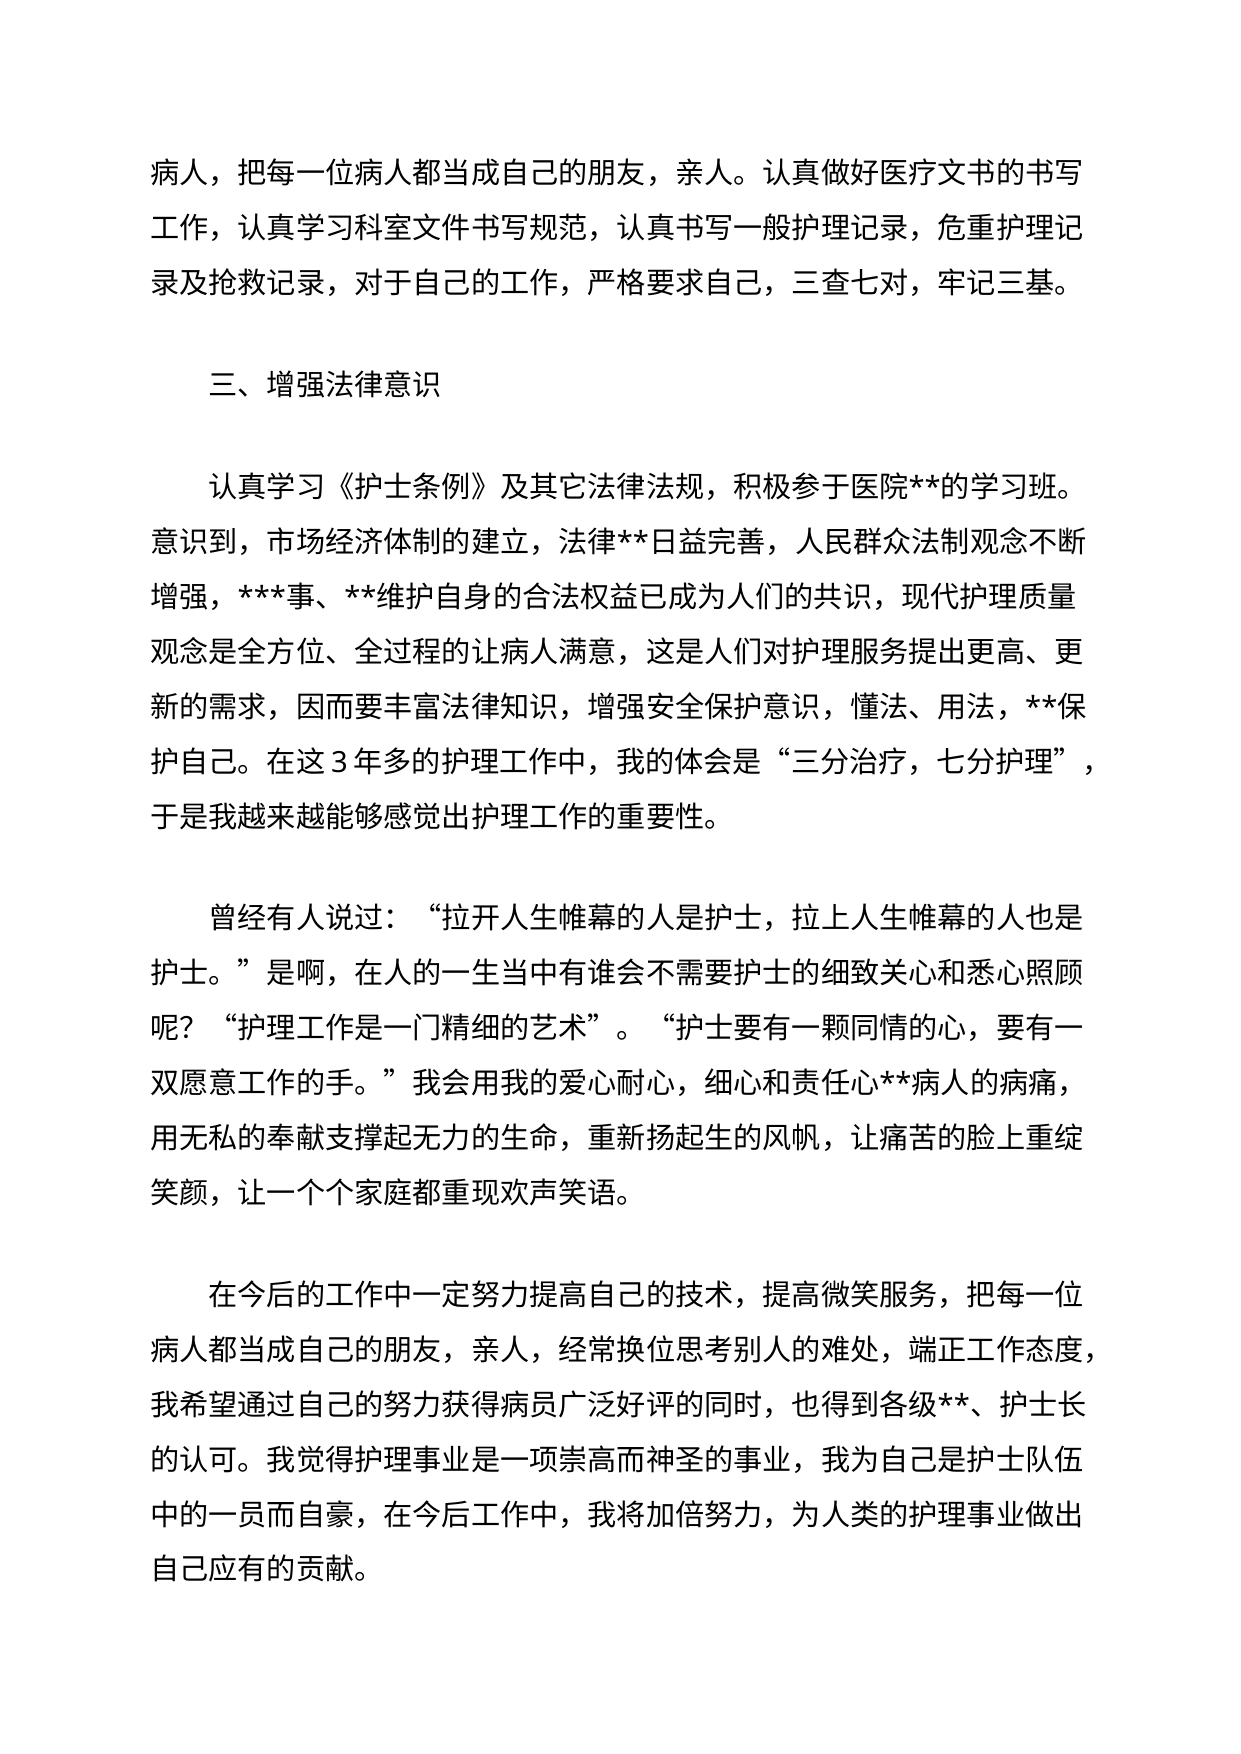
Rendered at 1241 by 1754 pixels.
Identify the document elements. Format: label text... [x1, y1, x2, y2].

text 曾经有人说过：“拉开人生帷幕的人是护士，拉上人生帷幕的人也是护士。”是啊，在人的一生当中有谁会不需要护士的细致关心和悉心照顾呢？“护理工作是一门精细的艺术”。“护士要有一颗同情的心，要有一双愿意工作的手。”我会用我的爱心耐心，细心和责任心**病人的病痛，用无私的奉献支撑起无力的生命，重新扬起生的风帆，让痛苦的脸上重绽笑颜，让一个个家庭都重现欢声笑语。 [150, 895, 1090, 1212]
text 在今后的工作中一定努力提高自己的技术，提高微笑服务，把每一位病人都当成自己的朋友，亲人，经常换位思考别人的难处，端正工作态度，我希望通过自己的努力获得病员广泛好评的同时，也得到各级**、护士长的认可。我觉得护理事业是一项崇高而神圣的事业，我为自己是护士队伍中的一员而自豪，在今后工作中，我将加倍努力，为人类的护理事业做出自己应有的贡献。 [150, 1271, 1090, 1588]
text 认真学习《护士条例》及其它法律法规，积极参于医院**的学习班。意识到，市场经济体制的建立，法律**日益完善，人民群众法制观念不断增强，***事、**维护自身的合法权益已成为人们的共识，现代护理质量观念是全方位、全过程的让病人满意，这是人们对护理服务提出更高、更新的需求，因而要丰富法律知识，增强安全保护意识，懂法、用法，**保护自己。在这3年多的护理工作中，我的体会是“三分治疗，七分护理”，于是我越来越能够感觉出护理工作的重要性。 [150, 463, 1090, 836]
text 三、增强法律意识 [150, 362, 1090, 404]
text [150, 150, 1090, 302]
